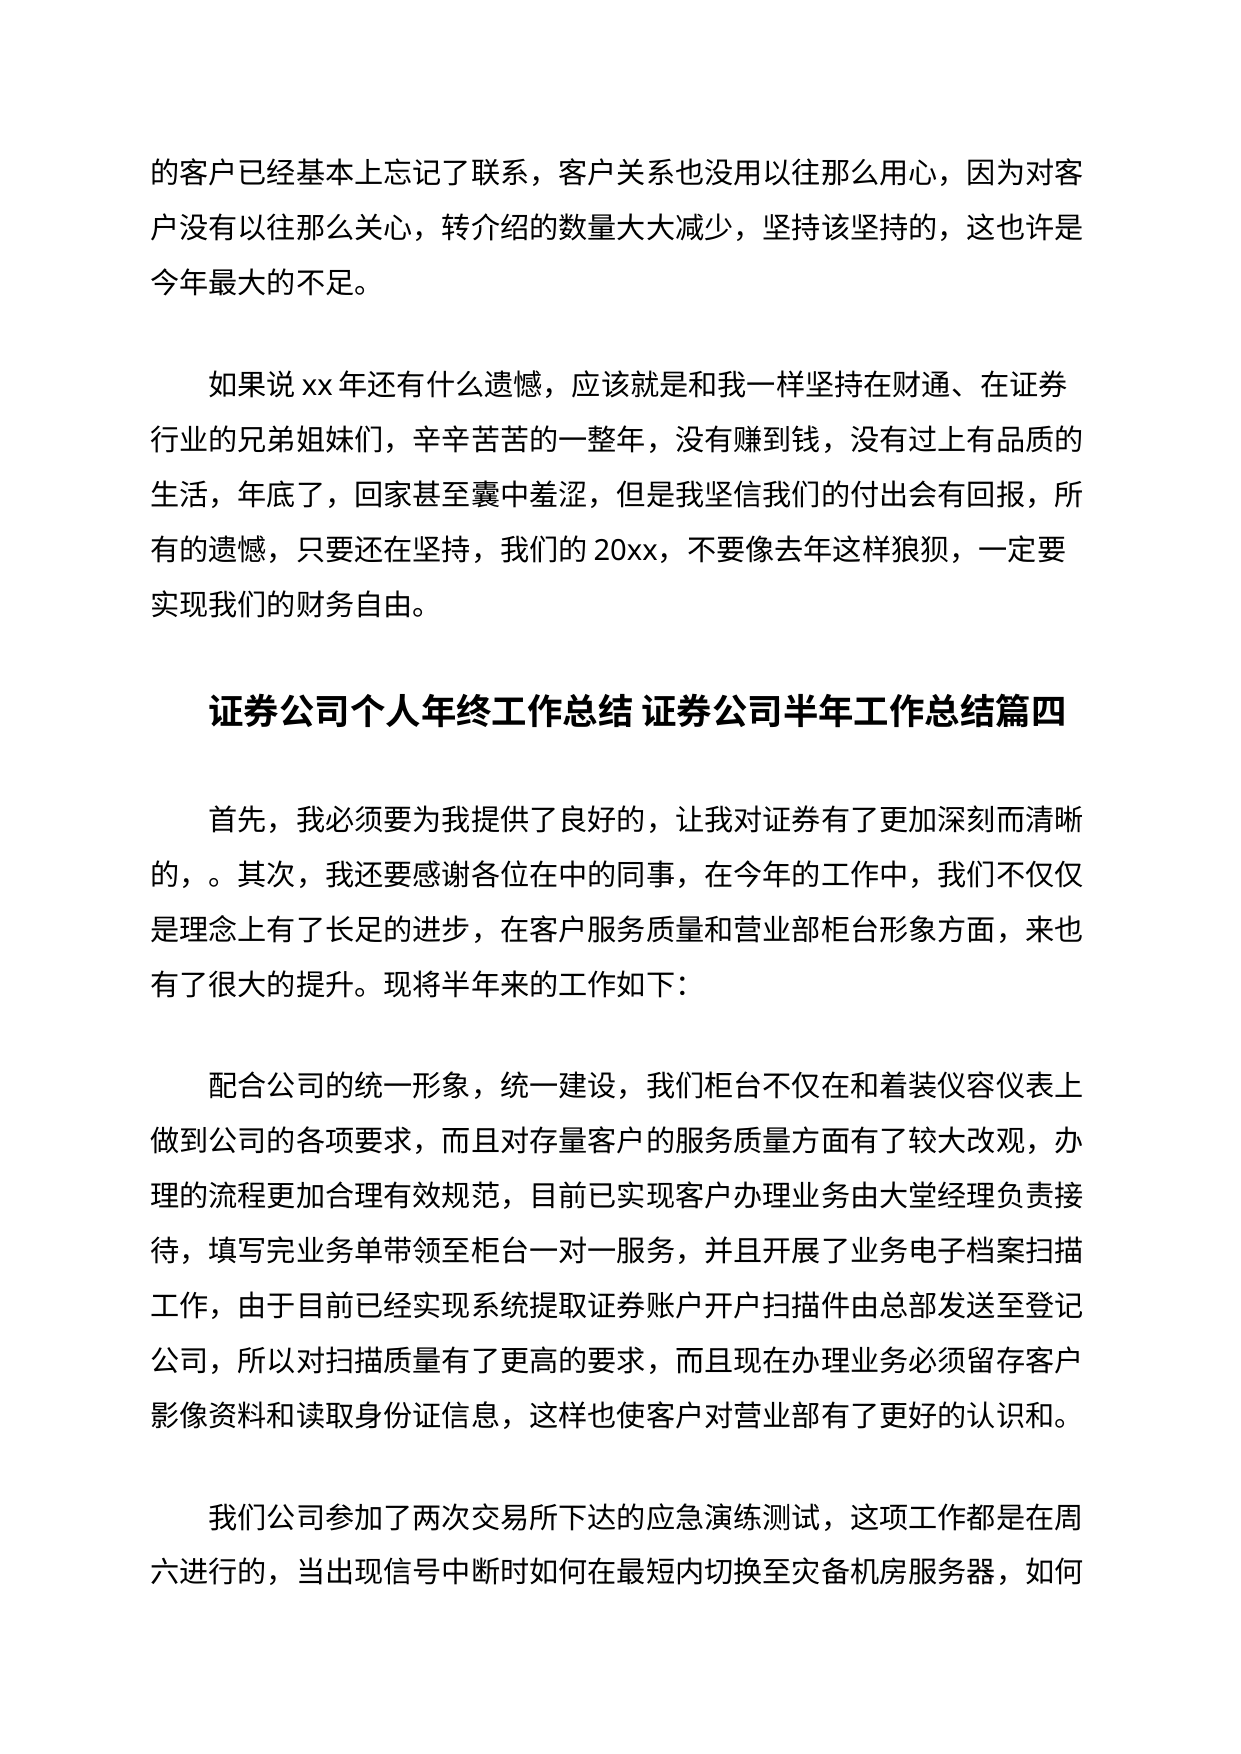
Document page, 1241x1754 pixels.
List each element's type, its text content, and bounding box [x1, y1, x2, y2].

text 如果说xx年还有什么遗憾，应该就是和我一样坚持在财通、在证券行业的兄弟姐妹们，辛辛苦苦的一整年，没有赚到钱，没有过上有品质的生活，年底了，回家甚至囊中羞涩，但是我坚信我们的付出会有回报，所有的遗憾，只要还在坚持，我们的20xx，不要像去年这样狼狈，一定要实现我们的财务自由。 [150, 362, 1090, 624]
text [150, 1494, 1090, 1591]
text 证券公司个人年终工作总结 证券公司半年工作总结篇四 [150, 683, 1090, 734]
text 首先，我必须要为我提供了良好的，让我对证券有了更加深刻而清晰的，。其次，我还要感谢各位在中的同事，在今年的工作中，我们不仅仅是理念上有了长足的进步，在客户服务质量和营业部柜台形象方面，来也有了很大的提升。现将半年来的工作如下： [150, 797, 1090, 1003]
text 配合公司的统一形象，统一建设，我们柜台不仅在和着装仪容仪表上做到公司的各项要求，而且对存量客户的服务质量方面有了较大改观，办理的流程更加合理有效规范，目前已实现客户办理业务由大堂经理负责接待，填写完业务单带领至柜台一对一服务，并且开展了业务电子档案扫描工作，由于目前已经实现系统提取证券账户开户扫描件由总部发送至登记公司，所以对扫描质量有了更高的要求，而且现在办理业务必须留存客户影像资料和读取身份证信息，这样也使客户对营业部有了更好的认识和。 [150, 1063, 1090, 1435]
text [150, 150, 1090, 302]
